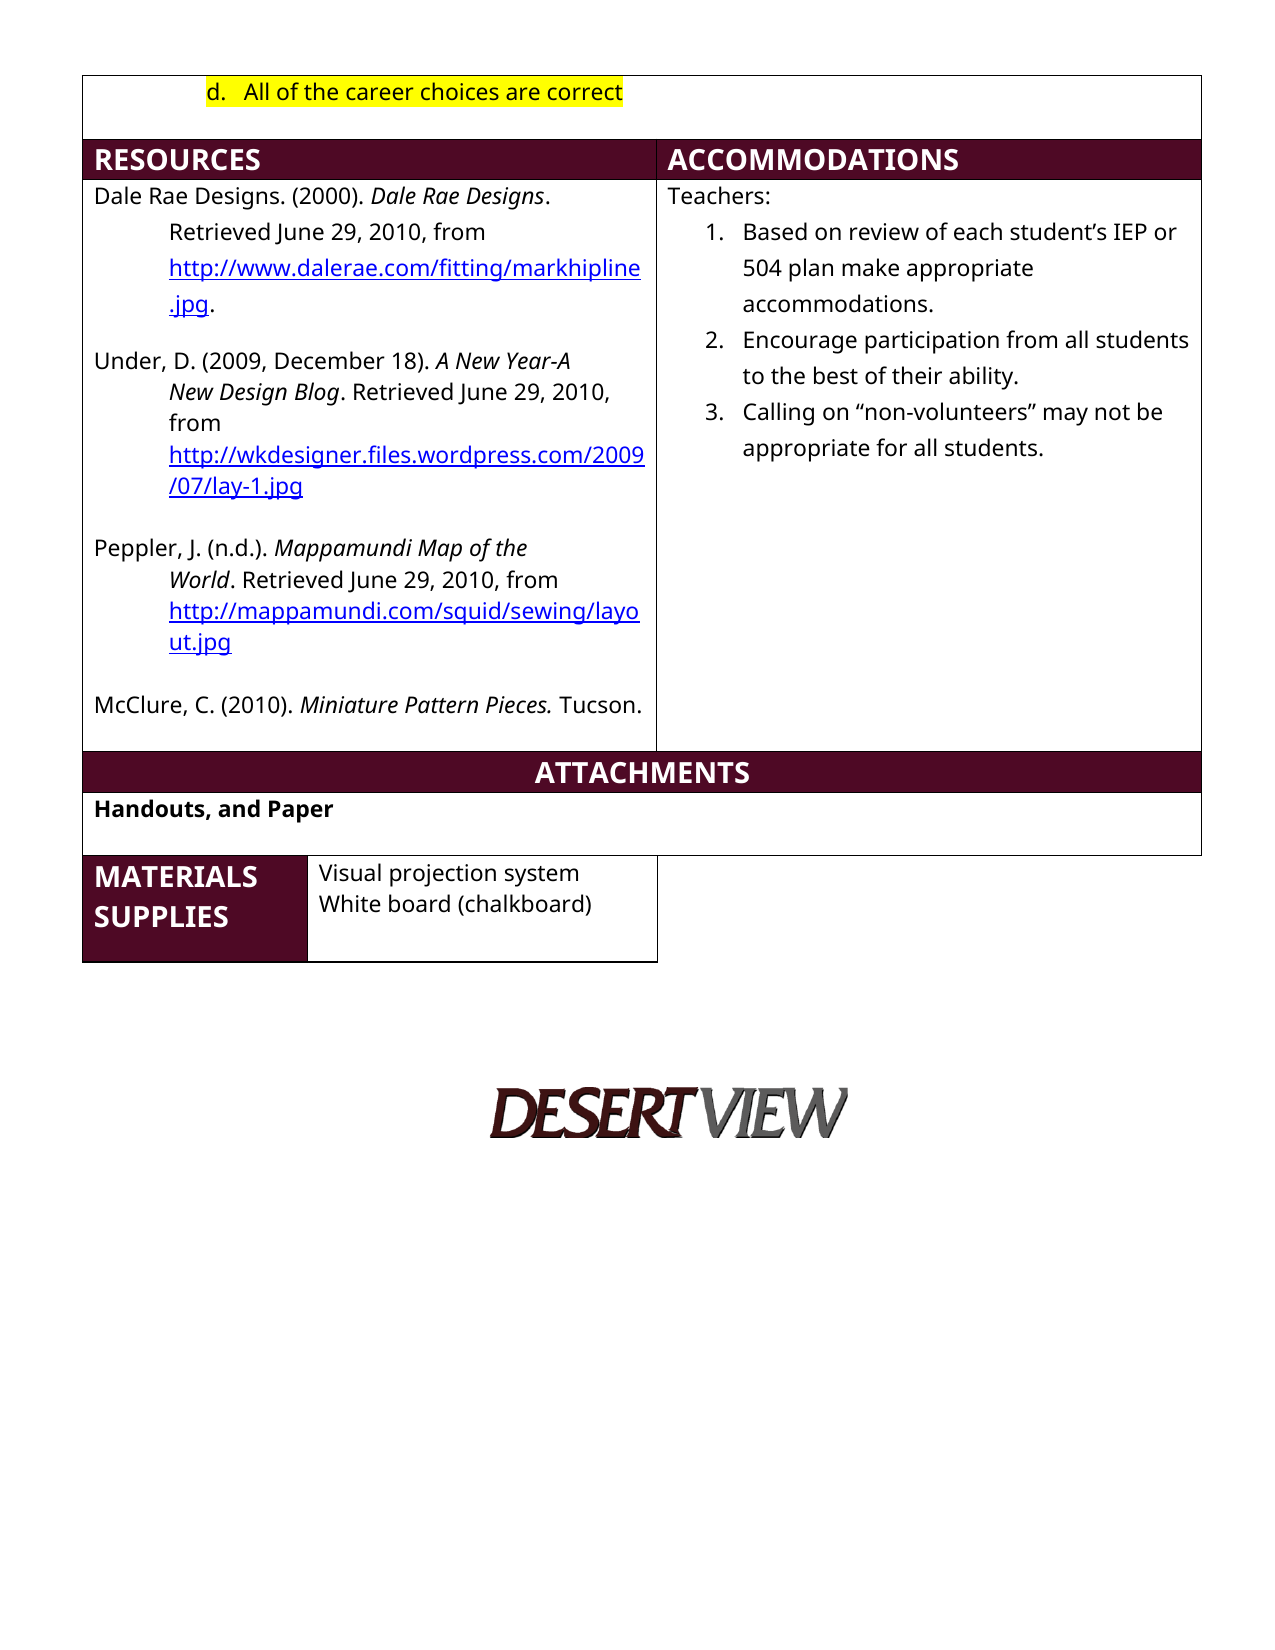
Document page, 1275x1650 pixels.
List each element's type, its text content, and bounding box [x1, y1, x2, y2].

table_cell ACCOMMODATIONS [657, 140, 1201, 179]
picture [488, 1087, 848, 1138]
table_cell Dale Rae Designs. (2000). Dale Rae Designs. Retrieved June 29, 2010, from http://www.dalerae.com/fitting/markhipline.jpg. Under, D. (2009, December 18). A New Year-A New Design Blog. Retrieved June 29, 2010, from http://wkdesigner.files.wordpress.com/2009/07/lay-1.jpg Peppler, J. (n.d.). Mappamundi Map of the World. Retrieved June 29, 2010, from http://mappamundi.com/squid/sewing/layout.jpg McClure, C. (2010). Miniature Pattern Pieces. Tucson. [83, 180, 656, 751]
table_cell RESOURCES [83, 140, 656, 179]
table_cell Teachers: Based on review of each student’s IEP or 504 plan make appropriate accommodations. Encourage participation from all students to the best of their ability. Calling on “non-volunteers” may not be appropriate for all students. [657, 180, 1201, 751]
table_cell MATERIALS SUPPLIES [83, 856, 307, 961]
table_cell Handouts, and Paper [83, 793, 1201, 855]
table_cell ATTACHMENTS [83, 752, 1201, 792]
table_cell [83, 76, 1201, 138]
table_cell Visual projection system White board (chalkboard) [308, 856, 657, 961]
